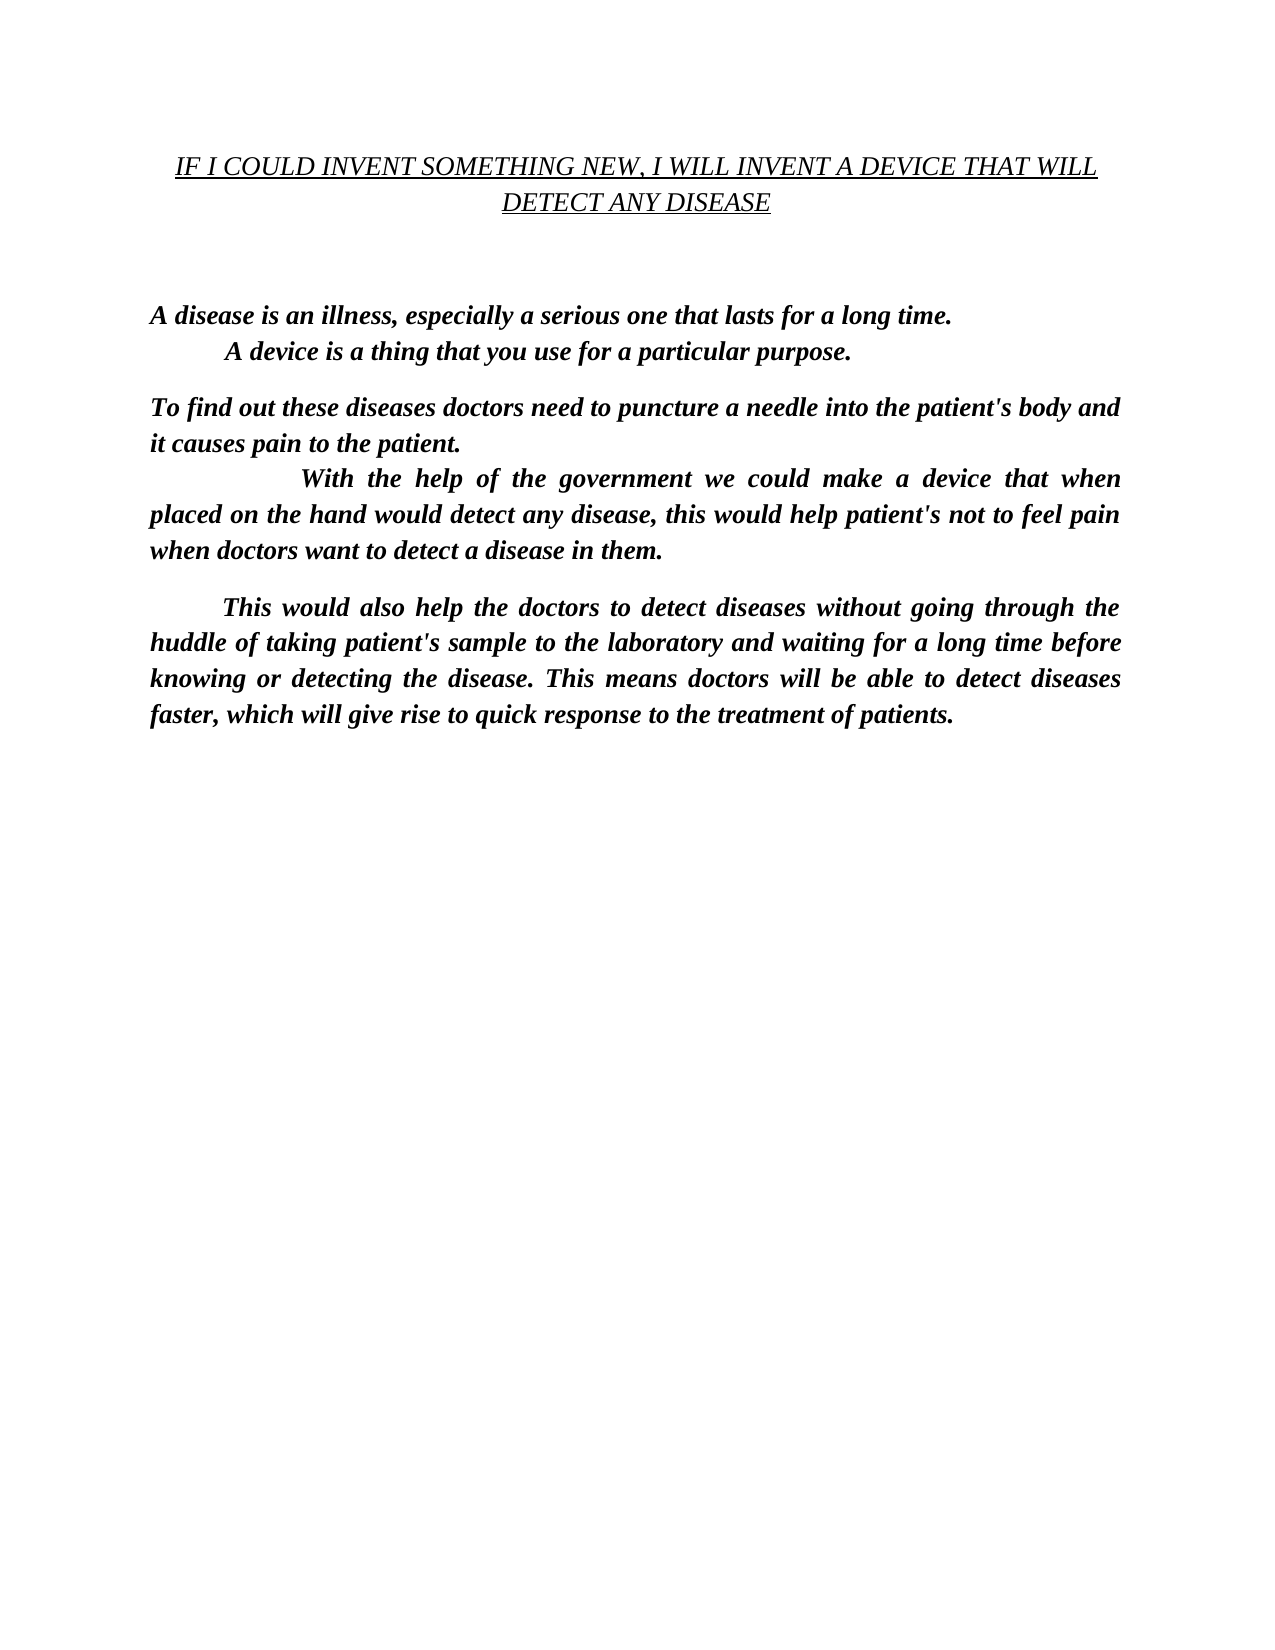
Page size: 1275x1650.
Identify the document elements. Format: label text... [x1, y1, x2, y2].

text This would also help the doctors to detect diseases without going through the huddle of taking patient's sample to the laboratory and waiting for a long time before knowing or detecting the disease. This means doctors will be able to detect diseases faster, which will give rise to quick response to the treatment of patients. [150, 591, 1125, 729]
text IF I COULD INVENT SOMETHING NEW, I WILL INVENT A DEVICE THAT WILL DETECT ANY DISEASE [150, 150, 1125, 217]
text A disease is an illness, especially a serious one that lasts for a long time. A device is a thing that you use for a particular purpose. [150, 299, 1125, 366]
text To find out these diseases doctors need to puncture a needle into the patient's body and it causes pain to the patient. With the help of the government we could make a device that when placed on the hand would detect any disease, this would help patient's not to feel pain when doctors want to detect a disease in them. [150, 391, 1125, 565]
